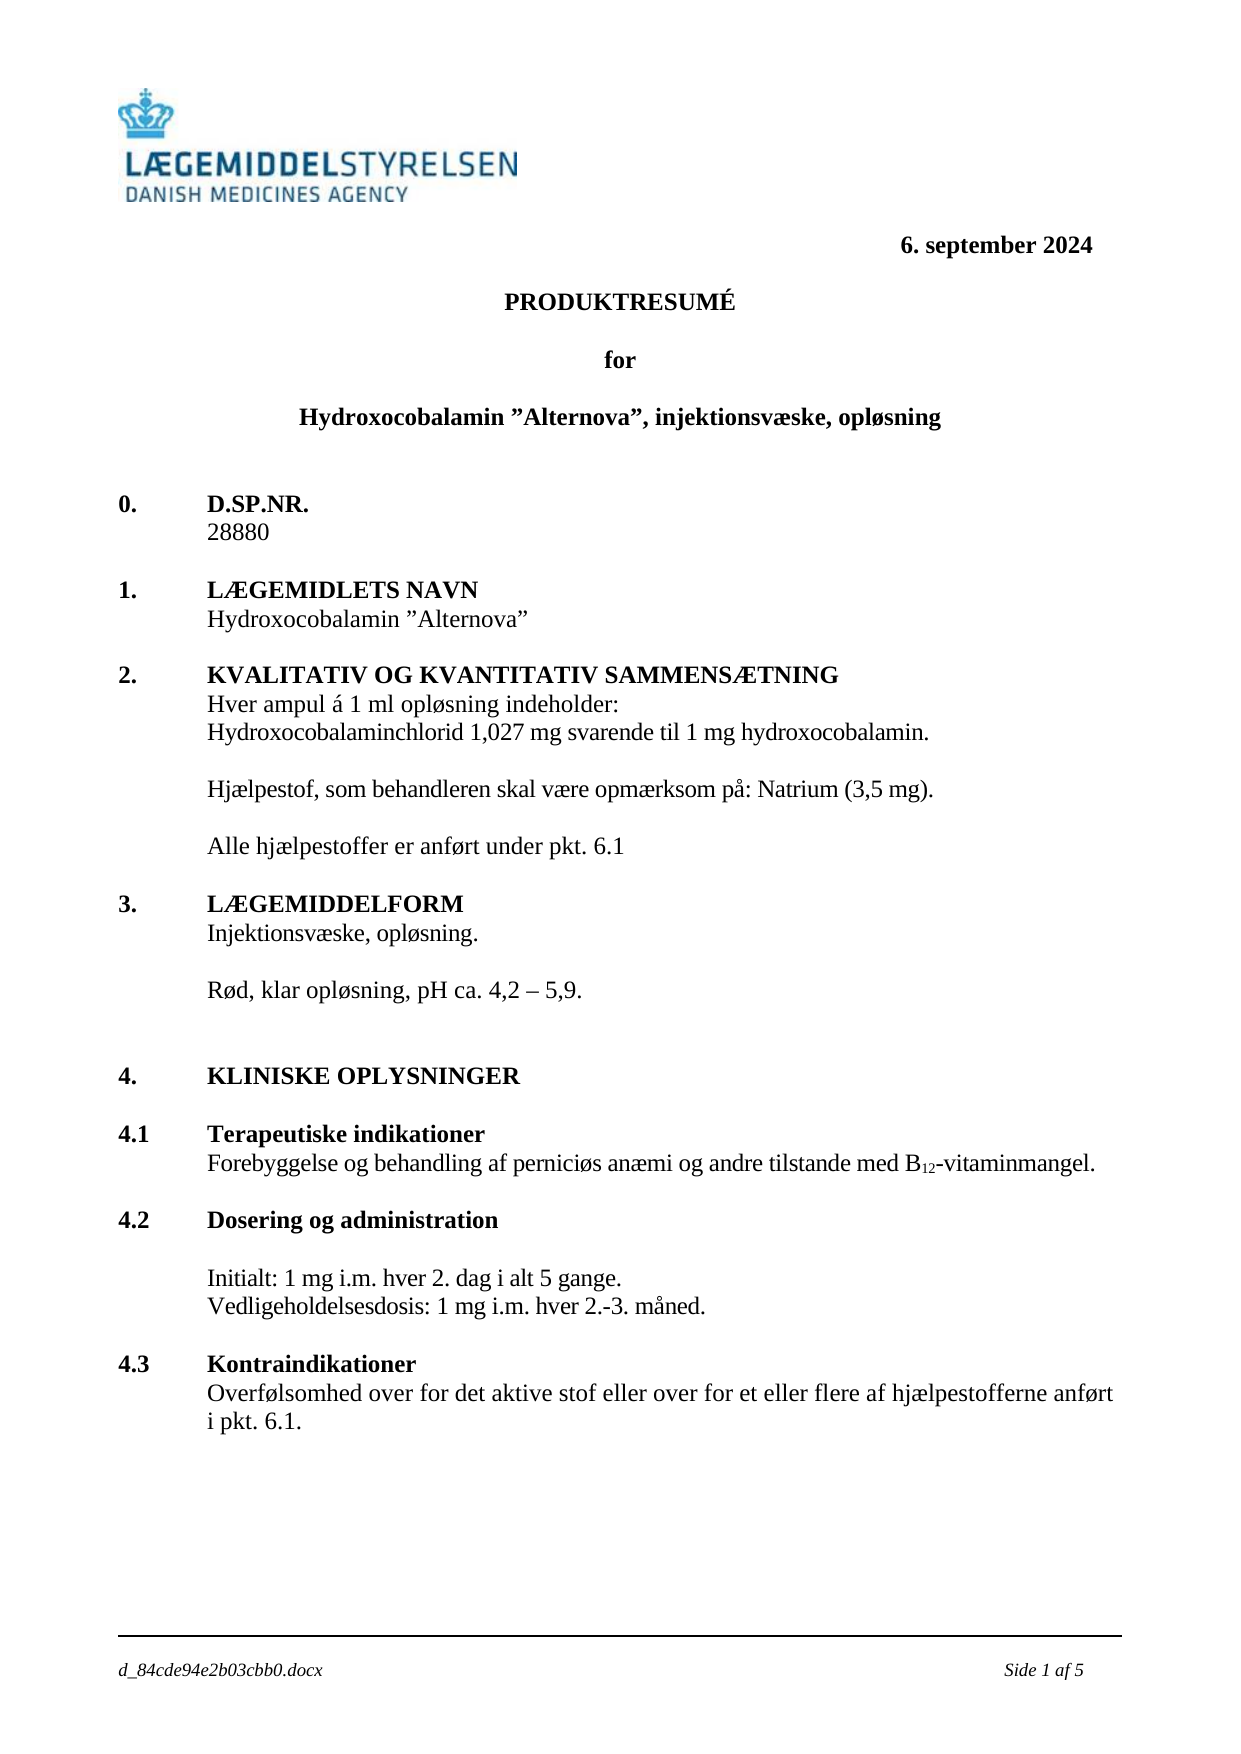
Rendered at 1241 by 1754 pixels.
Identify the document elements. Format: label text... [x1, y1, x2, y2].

text Vedligeholdelsesdosis: 1 mg i.m. hver 2.-3. måned. [118, 1291, 1122, 1320]
text 4. KLINISKE OPLYSNINGER [118, 1061, 1122, 1090]
text 1. LÆGEMIDLETS NAVN [118, 575, 1122, 604]
text PRODUKTRESUMÉ [118, 287, 1122, 316]
text Hydroxocobalamin ”Alternova” [118, 604, 1122, 632]
text Initialt: 1 mg i.m. hver 2. dag i alt 5 gange. [207, 1263, 1122, 1291]
text 2. KVALITATIV OG KVANTITATIV SAMMENSÆTNING [118, 660, 1122, 689]
text for [118, 345, 1122, 374]
text Alle hjælpestoffer er anført under pkt. 6.1 [118, 831, 1122, 860]
text Hydroxocobalaminchlorid 1,027 mg svarende til 1 mg hydroxocobalamin. [118, 717, 1122, 746]
text 4.3 Kontraindikationer [118, 1349, 1122, 1378]
text 4.1 Terapeutiske indikationer [118, 1119, 1122, 1148]
text 28880 [118, 517, 1122, 546]
text 4.2 Dosering og administration [118, 1205, 1122, 1234]
text Rød, klar opløsning, pH ca. 4,2 – 5,9. [118, 975, 1122, 1004]
text 0. D.SP.NR. [118, 489, 1122, 517]
text Hjælpestof, som behandleren skal være opmærksom på: Natrium (3,5 mg). [118, 774, 1122, 803]
text Hydroxocobalamin ”Alternova”, injektionsvæske, opløsning [118, 402, 1122, 431]
picture [118, 88, 517, 202]
title 6. september 2024 [118, 230, 1122, 259]
text Injektionsvæske, opløsning. [118, 918, 1122, 946]
text Forebyggelse og behandling af perniciøs anæmi og andre tilstande med B12-vitaminmangel. [118, 1148, 1122, 1176]
text Overfølsomhed over for det aktive stof eller over for et eller flere af hjælpestofferne anført i pkt. 6.1. [118, 1378, 1122, 1435]
text Hver ampul á 1 ml opløsning indeholder: [118, 689, 1122, 717]
text 3. LÆGEMIDDELFORM [118, 889, 1122, 918]
